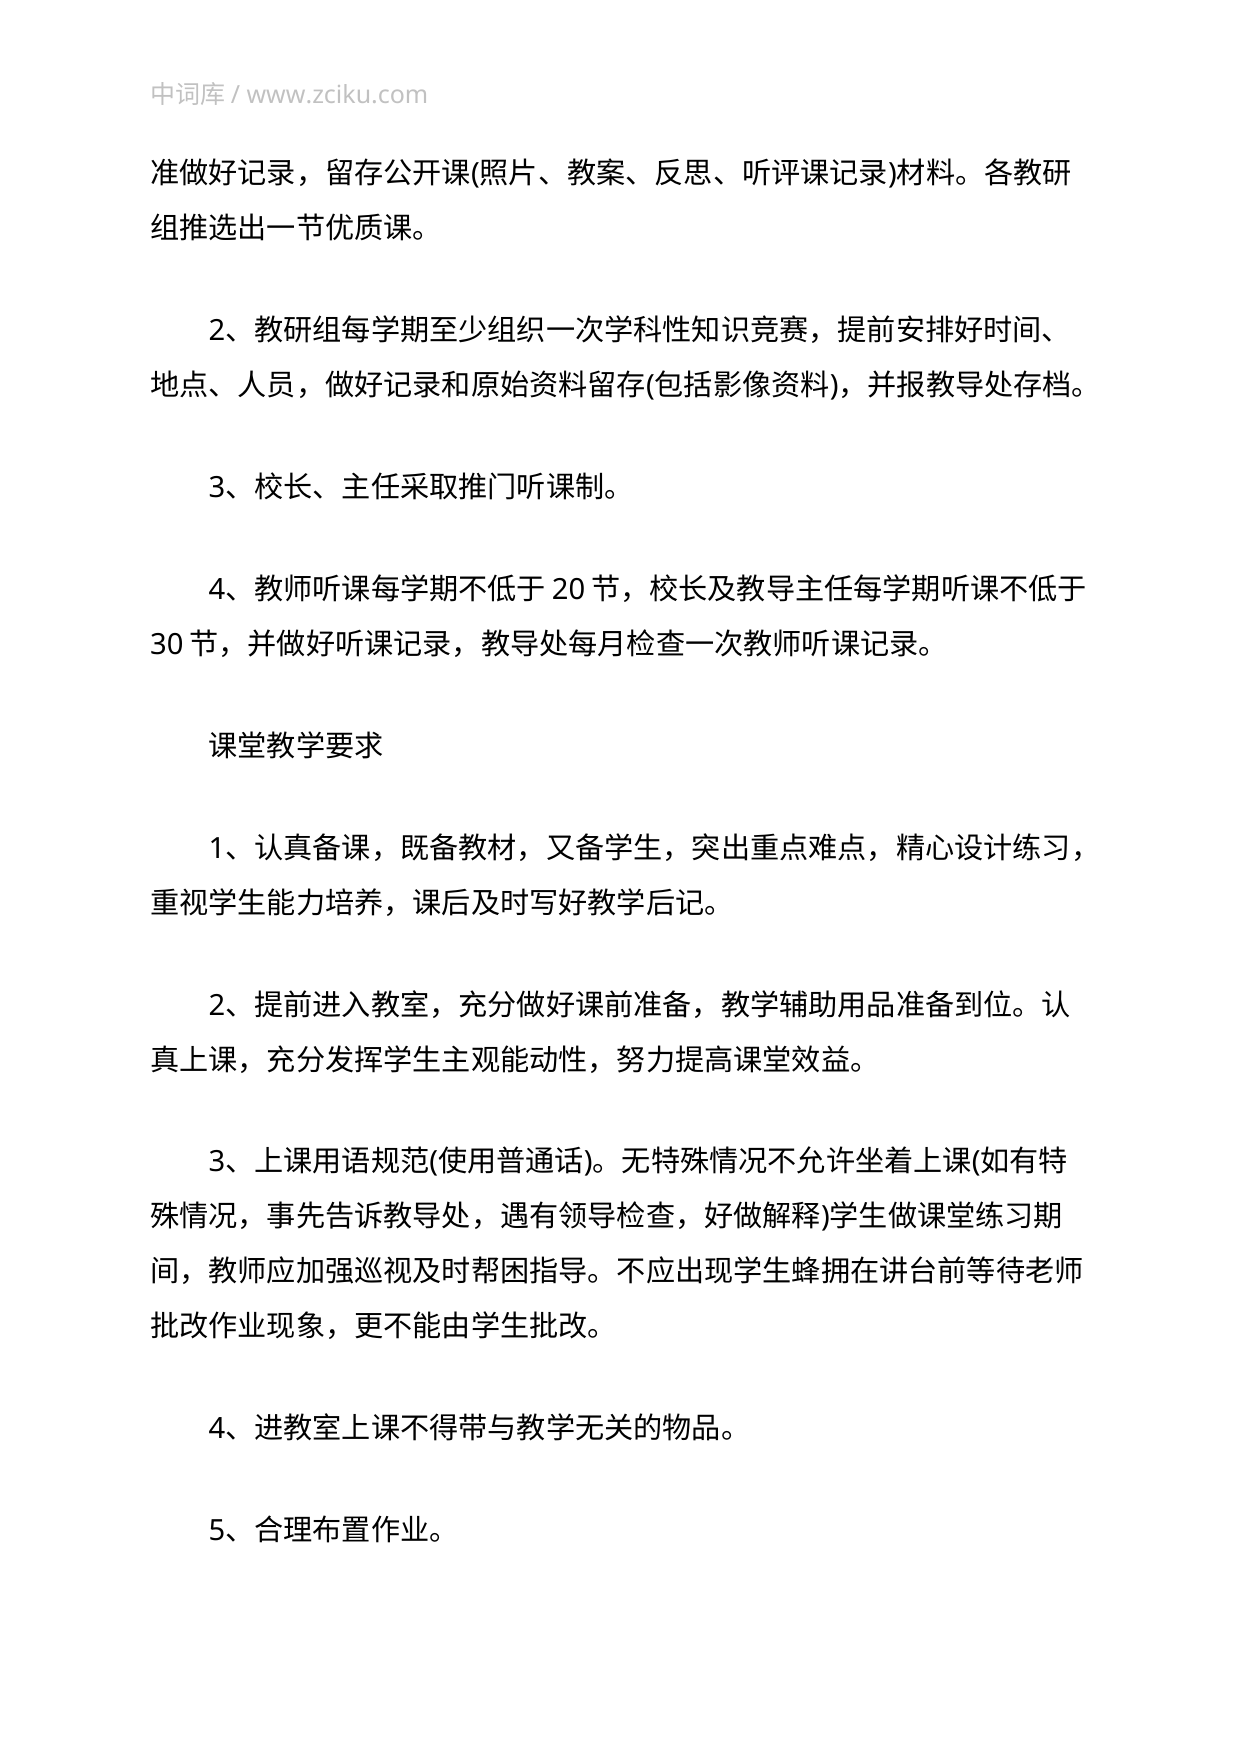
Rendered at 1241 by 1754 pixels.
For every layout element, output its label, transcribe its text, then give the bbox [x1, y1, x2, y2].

text 4、进教室上课不得带与教学无关的物品。 [150, 1405, 1090, 1447]
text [150, 150, 1090, 247]
text 1、认真备课，既备教材，又备学生，突出重点难点，精心设计练习，重视学生能力培养，课后及时写好教学后记。 [150, 824, 1090, 922]
text 3、上课用语规范(使用普通话)。无特殊情况不允许坐着上课(如有特殊情况，事先告诉教导处，遇有领导检查，好做解释)学生做课堂练习期间，教师应加强巡视及时帮困指导。不应出现学生蜂拥在讲台前等待老师批改作业现象，更不能由学生批改。 [150, 1138, 1090, 1345]
text 2、提前进入教室，充分做好课前准备，教学辅助用品准备到位。认真上课，充分发挥学生主观能动性，努力提高课堂效益。 [150, 981, 1090, 1078]
text 4、教师听课每学期不低于20节，校长及教导主任每学期听课不低于30节，并做好听课记录，教导处每月检查一次教师听课记录。 [150, 566, 1090, 663]
text 3、校长、主任采取推门听课制。 [150, 464, 1090, 506]
text 课堂教学要求 [150, 723, 1090, 765]
text 5、合理布置作业。 [150, 1507, 1090, 1549]
text 2、教研组每学期至少组织一次学科性知识竞赛，提前安排好时间、地点、人员，做好记录和原始资料留存(包括影像资料)，并报教导处存档。 [150, 307, 1090, 404]
